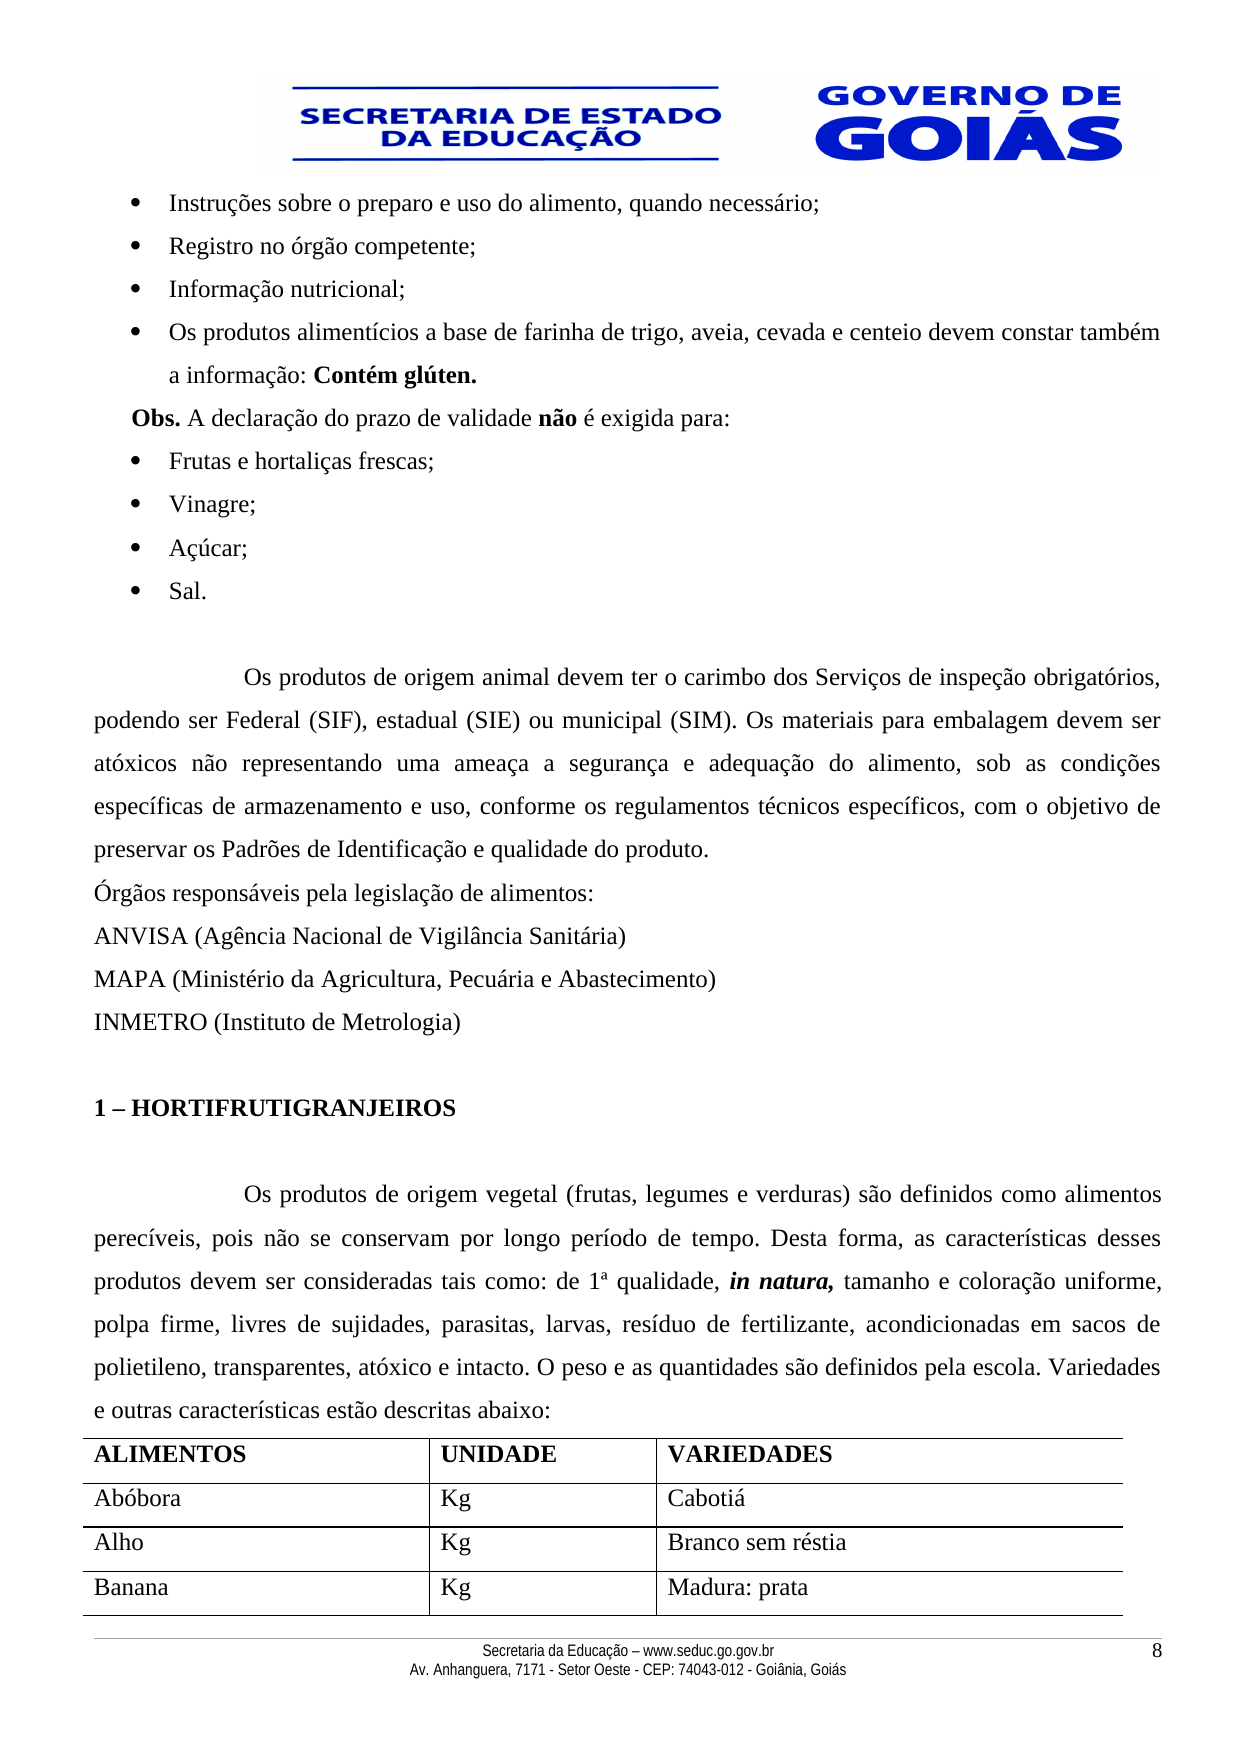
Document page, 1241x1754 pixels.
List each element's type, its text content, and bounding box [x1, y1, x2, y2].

table_header VARIEDADES [657, 1439, 1123, 1482]
text Obs. A declaração do prazo de validade não é exigida para: [131, 403, 1162, 432]
table_cell Cabotiá [657, 1484, 1123, 1526]
text INMETRO (Instituto de Metrologia) [94, 1007, 1162, 1036]
list Sal. [131, 576, 1162, 604]
text MAPA (Ministério da Agricultura, Pecuária e Abastecimento) [94, 964, 1162, 993]
list Frutas e hortaliças frescas; [131, 446, 1162, 475]
list Registro no órgão competente; [131, 231, 1162, 259]
table_cell Abóbora [83, 1484, 429, 1526]
text Órgãos responsáveis pela legislação de alimentos: [94, 878, 1162, 906]
text 1 – HORTIFRUTIGRANJEIROS [94, 1093, 1162, 1122]
table_cell Alho [83, 1528, 429, 1571]
picture [251, 75, 1163, 174]
list Informação nutricional; [131, 274, 1162, 303]
table_cell Branco sem réstia [657, 1528, 1123, 1571]
table_cell Kg [430, 1484, 656, 1526]
table_cell Banana [83, 1572, 429, 1614]
list Instruções sobre o preparo e uso do alimento, quando necessário; [131, 188, 1162, 216]
table_cell Madura: prata [657, 1572, 1123, 1614]
text Os produtos de origem vegetal (frutas, legumes e verduras) são definidos como alimentos perecíveis, pois não se conservam por longo período de tempo. Desta forma, as características desses produtos devem ser consideradas tais como: de 1ª qualidade, in natura, tamanho e coloração uniforme, polpa firme, livres de sujidades, parasitas, larvas, resíduo de fertilizante, acondicionadas em sacos de polietileno, transparentes, atóxico e intacto. O peso e as quantidades são definidos pela escola. Variedades e outras características estão descritas abaixo: [94, 1179, 1162, 1424]
table_cell Kg [430, 1572, 656, 1614]
table_header ALIMENTOS [83, 1439, 429, 1482]
list Os produtos alimentícios a base de farinha de trigo, aveia, cevada e centeio devem constar também a informação: Contém glúten. [131, 317, 1162, 389]
table_cell Kg [430, 1528, 656, 1571]
table_header UNIDADE [430, 1439, 656, 1482]
list Vinagre; [131, 489, 1162, 518]
text ANVISA (Agência Nacional de Vigilância Sanitária) [94, 921, 1162, 949]
text Os produtos de origem animal devem ter o carimbo dos Serviços de inspeção obrigatórios, podendo ser Federal (SIF), estadual (SIE) ou municipal (SIM). Os materiais para embalagem devem ser atóxicos não representando uma ameaça a segurança e adequação do alimento, sob as condições específicas de armazenamento e uso, conforme os regulamentos técnicos específicos, com o objetivo de preservar os Padrões de Identificação e qualidade do produto. [94, 662, 1162, 863]
list Açúcar; [131, 533, 1162, 561]
